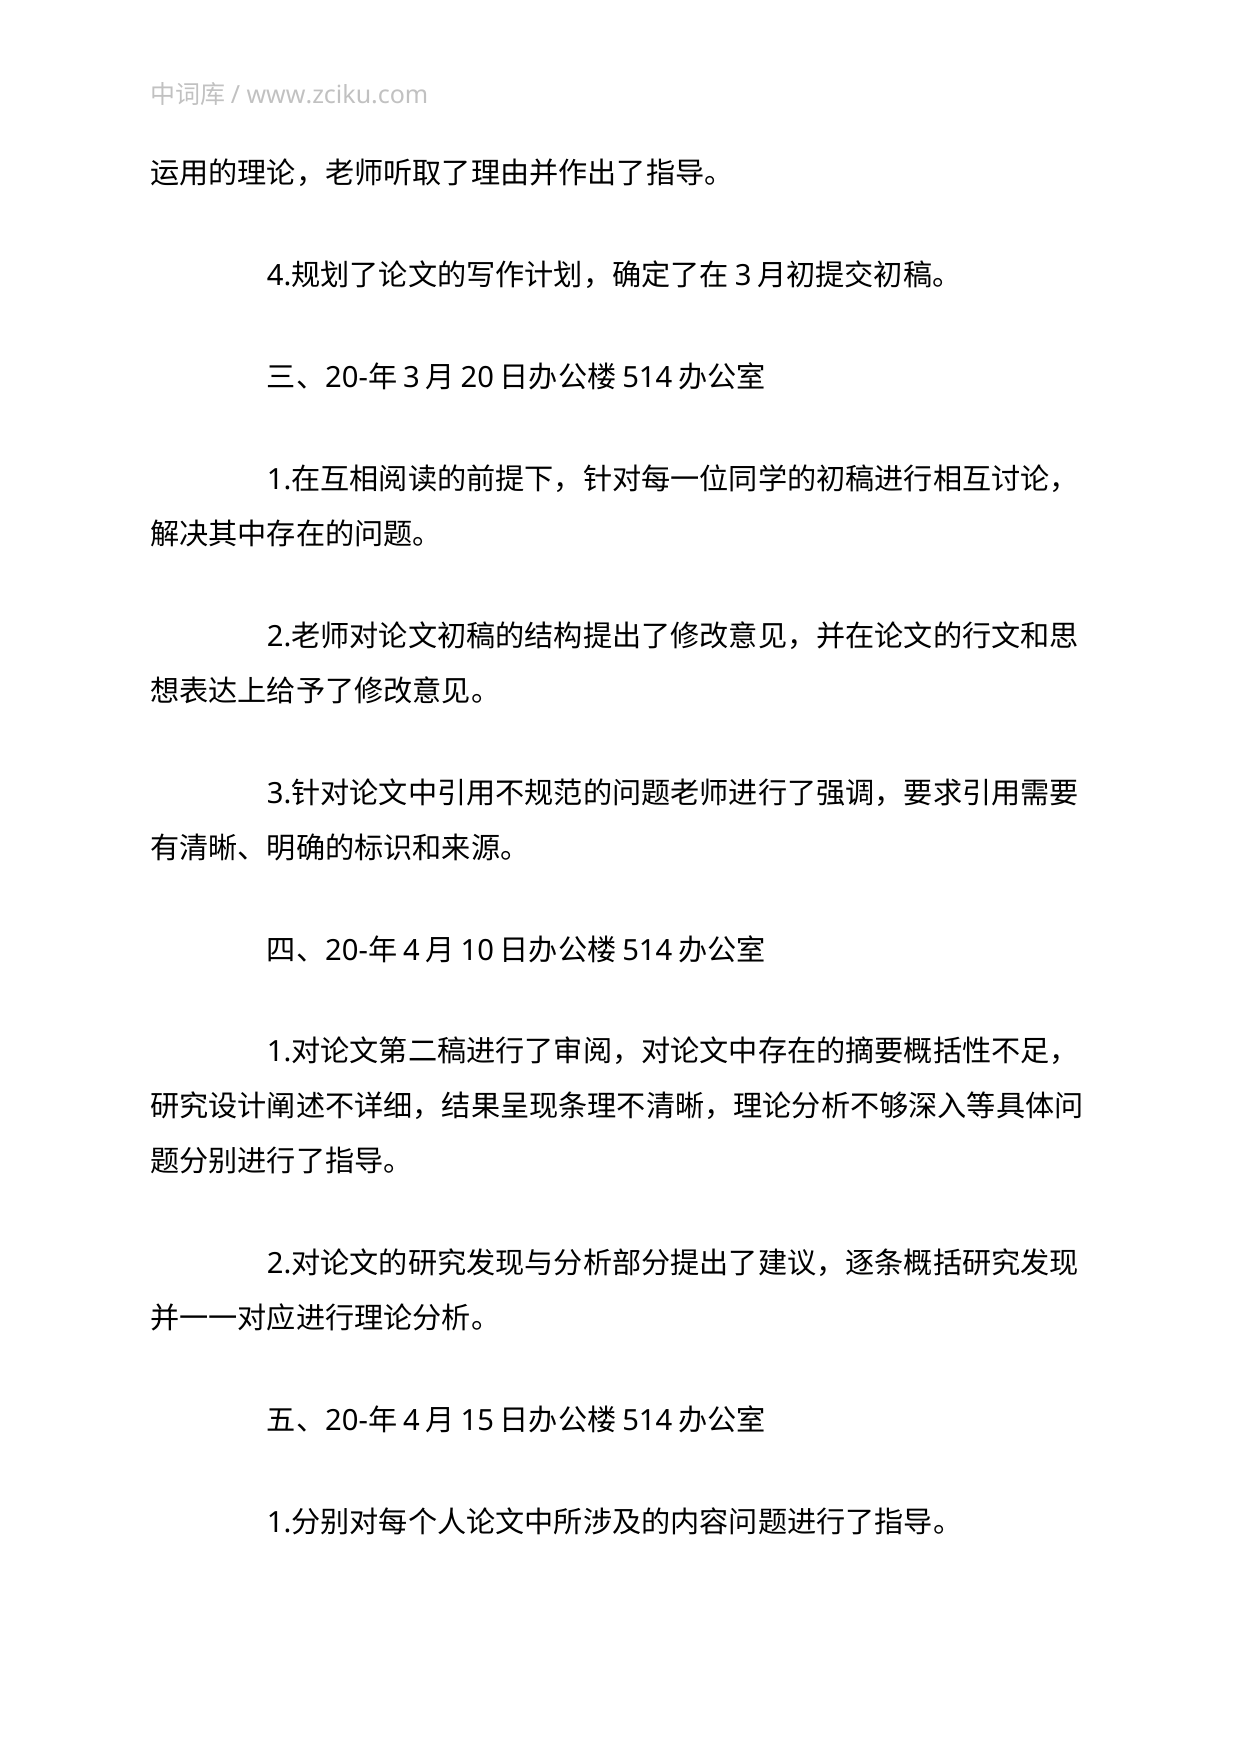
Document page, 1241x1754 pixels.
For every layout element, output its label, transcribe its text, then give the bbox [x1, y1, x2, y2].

text 五、20-年4月15日办公楼514办公室 [150, 1396, 1090, 1439]
text 1.分别对每个人论文中所涉及的内容问题进行了指导。 [150, 1498, 1090, 1541]
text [150, 150, 1090, 192]
text 四、20-年4月10日办公楼514办公室 [150, 926, 1090, 968]
text 2.老师对论文初稿的结构提出了修改意见，并在论文的行文和思想表达上给予了修改意见。 [150, 612, 1090, 710]
text 2.对论文的研究发现与分析部分提出了建议，逐条概括研究发现并一一对应进行理论分析。 [150, 1240, 1090, 1337]
text 3.针对论文中引用不规范的问题老师进行了强调，要求引用需要有清晰、明确的标识和来源。 [150, 769, 1090, 867]
text 三、20-年3月20日办公楼514办公室 [150, 354, 1090, 396]
text 4.规划了论文的写作计划，确定了在3月初提交初稿。 [150, 252, 1090, 294]
text 1.在互相阅读的前提下，针对每一位同学的初稿进行相互讨论，解决其中存在的问题。 [150, 456, 1090, 553]
text 1.对论文第二稿进行了审阅，对论文中存在的摘要概括性不足，研究设计阐述不详细，结果呈现条理不清晰，理论分析不够深入等具体问题分别进行了指导。 [150, 1028, 1090, 1180]
